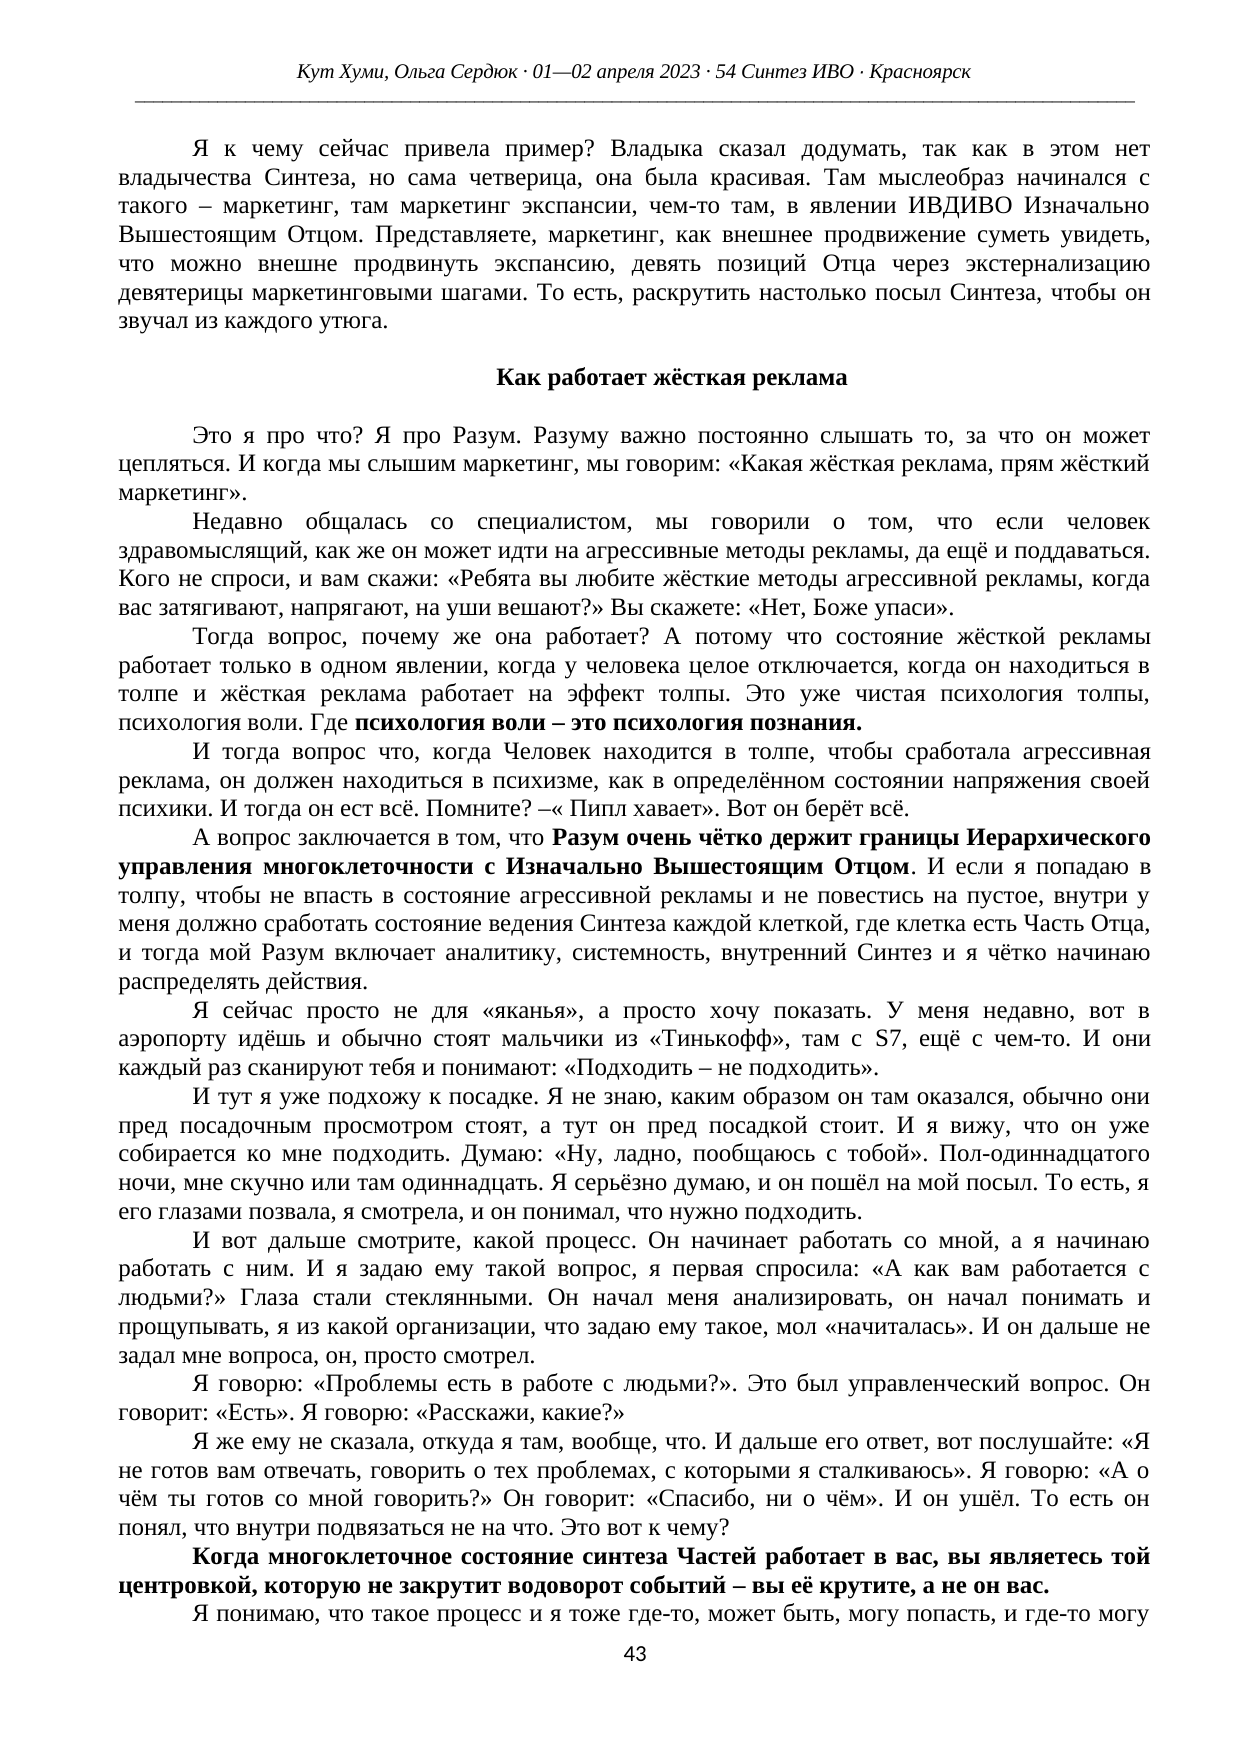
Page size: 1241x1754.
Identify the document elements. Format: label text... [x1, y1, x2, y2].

text Это я про что? Я про Разум. Разуму важно постоянно слышать то, за что он может цепляться. И когда мы слышим маркетинг, мы говорим: «Какая жёсткая реклама, прям жёсткий маркетинг». [118, 420, 1152, 506]
text И вот дальше смотрите, какой процесс. Он начинает работать со мной, а я начинаю работать с ним. И я задаю ему такой вопрос, я первая спросила: «А как вам работается с людьми?» Глаза стали стеклянными. Он начал меня анализировать, он начал понимать и прощупывать, я из какой организации, что задаю ему такое, мол «начиталась». И он дальше не задал мне вопроса, он, просто смотрел. [118, 1225, 1152, 1368]
text Я к чему сейчас привела пример? Владыка сказал додумать, так как в этом нет владычества Синтеза, но сама четверица, она была красивая. Там мыслеобраз начинался с такого – маркетинг, там маркетинг экспансии, чем-то там, в явлении ИВДИВО Изначально Вышестоящим Отцом. Представляете, маркетинг, как внешнее продвижение суметь увидеть, что можно внешне продвинуть экспансию, девять позиций Отца через экстернализацию девятерицы маркетинговыми шагами. То есть, раскрутить настолько посыл Синтеза, чтобы он звучал из каждого утюга. [118, 133, 1152, 334]
text Я же ему не сказала, откуда я там, вообще, что. И дальше его ответ, вот послушайте: «Я не готов вам отвечать, говорить о тех проблемах, с которыми я сталкиваюсь». Я говорю: «А о чём ты готов со мной говорить?» Он говорит: «Спасибо, ни о чём». И он ушёл. То есть он понял, что внутри подвязаться не на что. Это вот к чему? [118, 1426, 1152, 1541]
text Когда многоклеточное состояние синтеза Частей работает в вас, вы являетесь той центровкой, которую не закрутит водоворот событий – вы её крутите, а не он вас. [118, 1541, 1152, 1598]
text Недавно общалась со специалистом, мы говорили о том, что если человек здравомыслящий, как же он может идти на агрессивные методы рекламы, да ещё и поддаваться. Кого не спроси, и вам скажи: «Ребята вы любите жёсткие методы агрессивной рекламы, когда вас затягивают, напрягают, на уши вешают?» Вы скажете: «Нет, Боже упаси». [118, 506, 1152, 621]
text Я сейчас просто не для «яканья», а просто хочу показать. У меня недавно, вот в аэропорту идёшь и обычно стоят мальчики из «Тинькофф», там с S7, ещё с чем-то. И они каждый раз сканируют тебя и понимают: «Подходить – не подходить». [118, 995, 1152, 1081]
text Я говорю: «Проблемы есть в работе с людьми?». Это был управленческий вопрос. Он говорит: «Есть». Я говорю: «Расскажи, какие?» [118, 1368, 1152, 1426]
subtitle Как работает жёсткая реклама [118, 362, 1152, 391]
text А вопрос заключается в том, что Разум очень чётко держит границы Иерархического управления многоклеточности с Изначально Вышестоящим Отцом. И если я попадаю в толпу, чтобы не впасть в состояние агрессивной рекламы и не повестись на пустое, внутри у меня должно сработать состояние ведения Синтеза каждой клеткой, где клетка есть Часть Отца, и тогда мой Разум включает аналитику, системность, внутренний Синтез и я чётко начинаю распределять действия. [118, 822, 1152, 995]
text Тогда вопрос, почему же она работает? А потому что состояние жёсткой рекламы работает только в одном явлении, когда у человека целое отключается, когда он находиться в толпе и жёсткая реклама работает на эффект толпы. Это уже чистая психология толпы, психология воли. Где психология воли – это психология познания. [118, 621, 1152, 736]
text И тут я уже подхожу к посадке. Я не знаю, каким образом он там оказался, обычно они пред посадочным просмотром стоят, а тут он пред посадкой стоит. И я вижу, что он уже собирается ко мне подходить. Думаю: «Ну, ладно, пообщаюсь с тобой». Пол-одиннадцатого ночи, мне скучно или там одиннадцать. Я серьёзно думаю, и он пошёл на мой посыл. То есть, я его глазами позвала, я смотрела, и он понимал, что нужно подходить. [118, 1081, 1152, 1225]
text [118, 1598, 1152, 1627]
text И тогда вопрос что, когда Человек находится в толпе, чтобы сработала агрессивная реклама, он должен находиться в психизме, как в определённом состоянии напряжения своей психики. И тогда он ест всё. Помните? –« Пипл хавает». Вот он берёт всё. [118, 736, 1152, 822]
